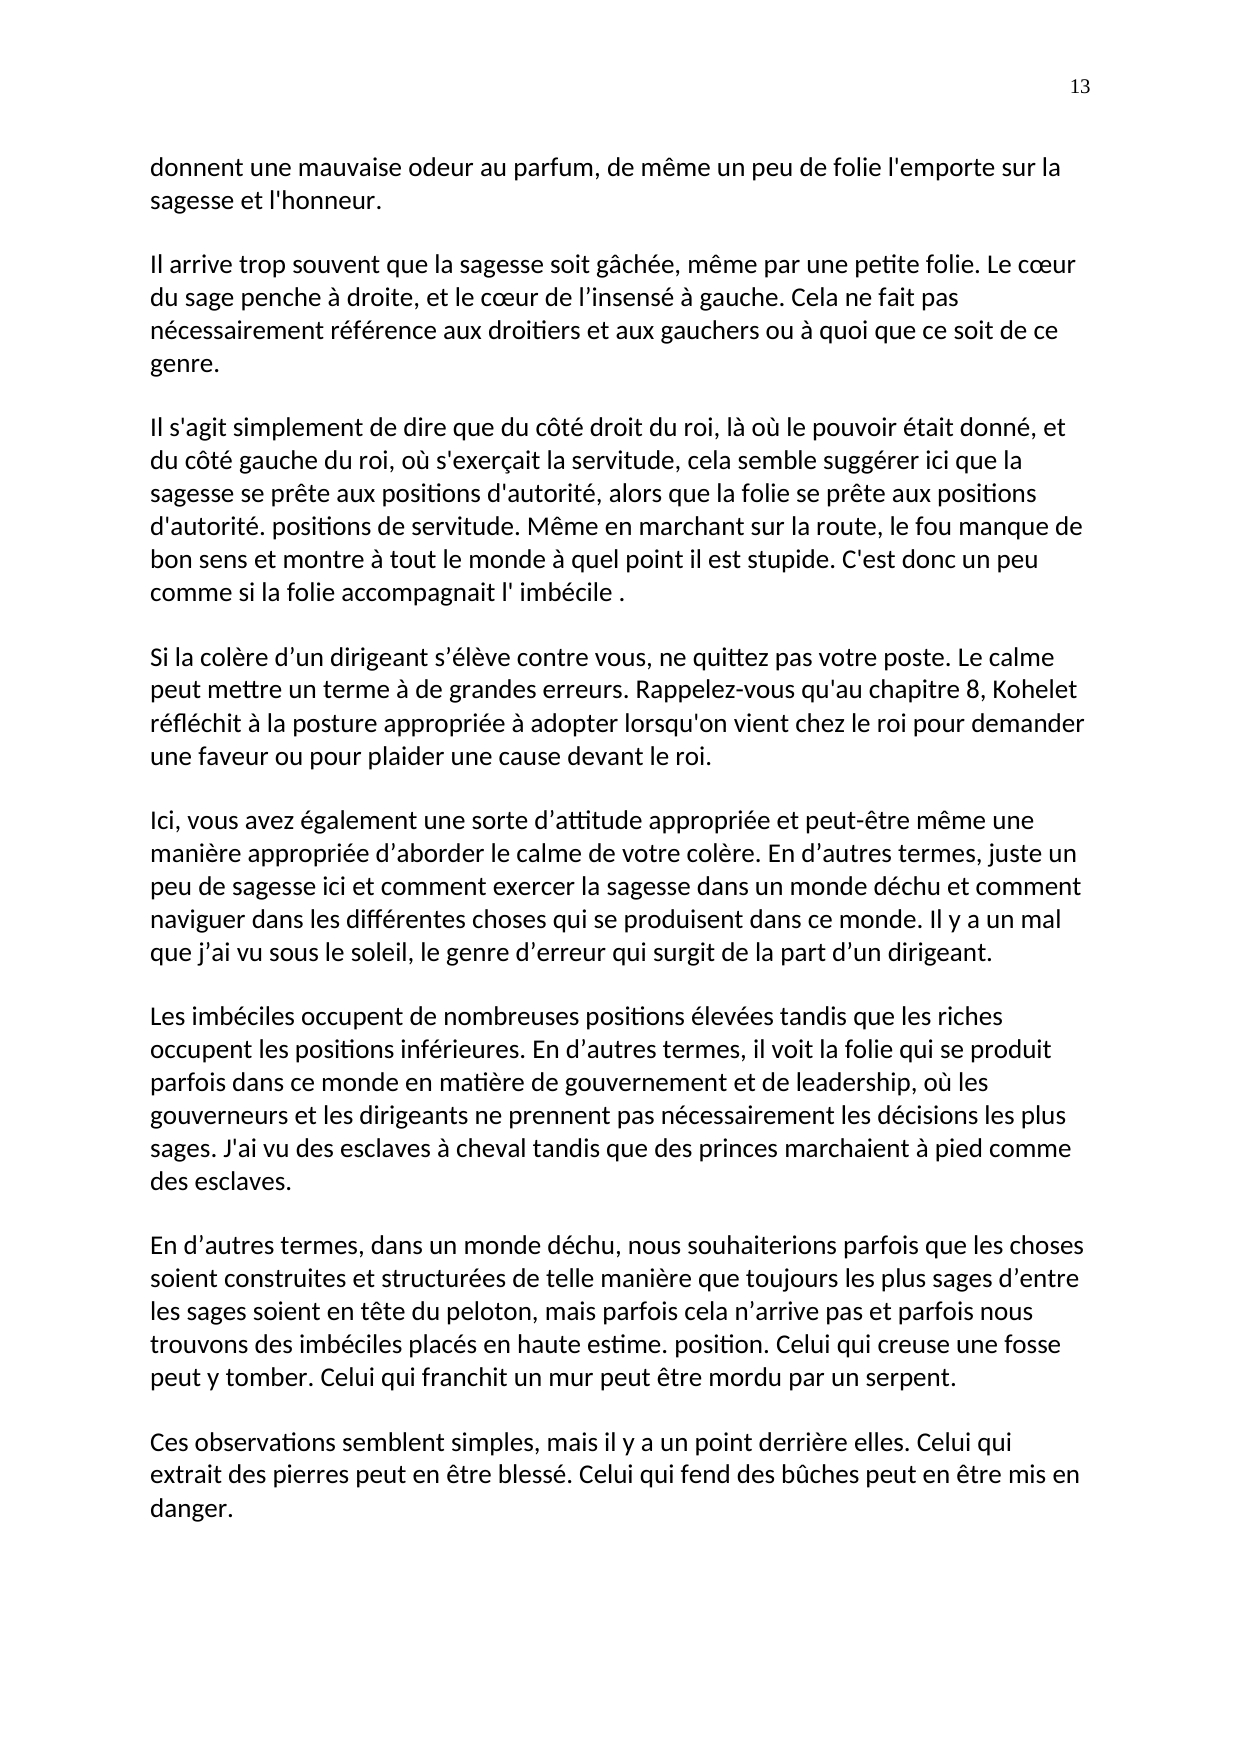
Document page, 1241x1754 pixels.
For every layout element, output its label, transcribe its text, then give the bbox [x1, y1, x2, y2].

text Ces observations semblent simples, mais il y a un point derrière elles. Celui qui extrait des pierres peut en être blessé. Celui qui fend des bûches peut en être mis en danger. [150, 1425, 1090, 1524]
text En d’autres termes, dans un monde déchu, nous souhaiterions parfois que les choses soient construites et structurées de telle manière que toujours les plus sages d’entre les sages soient en tête du peloton, mais parfois cela n’arrive pas et parfois nous trouvons des imbéciles placés en haute estime. position. Celui qui creuse une fosse peut y tomber. Celui qui franchit un mur peut être mordu par un serpent. [150, 1228, 1090, 1393]
text Si la colère d’un dirigeant s’élève contre vous, ne quittez pas votre poste. Le calme peut mettre un terme à de grandes erreurs. Rappelez-vous qu'au chapitre 8, Kohelet réfléchit à la posture appropriée à adopter lorsqu'on vient chez le roi pour demander une faveur ou pour plaider une cause devant le roi. [150, 640, 1090, 772]
text Il s'agit simplement de dire que du côté droit du roi, là où le pouvoir était donné, et du côté gauche du roi, où s'exerçait la servitude, cela semble suggérer ici que la sagesse se prête aux positions d'autorité, alors que la folie se prête aux positions d'autorité. positions de servitude. Même en marchant sur la route, le fou manque de bon sens et montre à tout le monde à quel point il est stupide. C'est donc un peu comme si la folie accompagnait l' imbécile . [150, 410, 1090, 608]
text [150, 150, 1090, 216]
text Ici, vous avez également une sorte d’attitude appropriée et peut-être même une manière appropriée d’aborder le calme de votre colère. En d’autres termes, juste un peu de sagesse ici et comment exercer la sagesse dans un monde déchu et comment naviguer dans les différentes choses qui se produisent dans ce monde. Il y a un mal que j’ai vu sous le soleil, le genre d’erreur qui surgit de la part d’un dirigeant. [150, 803, 1090, 968]
text Il arrive trop souvent que la sagesse soit gâchée, même par une petite folie. Le cœur du sage penche à droite, et le cœur de l’insensé à gauche. Cela ne fait pas nécessairement référence aux droitiers et aux gauchers ou à quoi que ce soit de ce genre. [150, 247, 1090, 379]
text Les imbéciles occupent de nombreuses positions élevées tandis que les riches occupent les positions inférieures. En d’autres termes, il voit la folie qui se produit parfois dans ce monde en matière de gouvernement et de leadership, où les gouverneurs et les dirigeants ne prennent pas nécessairement les décisions les plus sages. J'ai vu des esclaves à cheval tandis que des princes marchaient à pied comme des esclaves. [150, 999, 1090, 1197]
